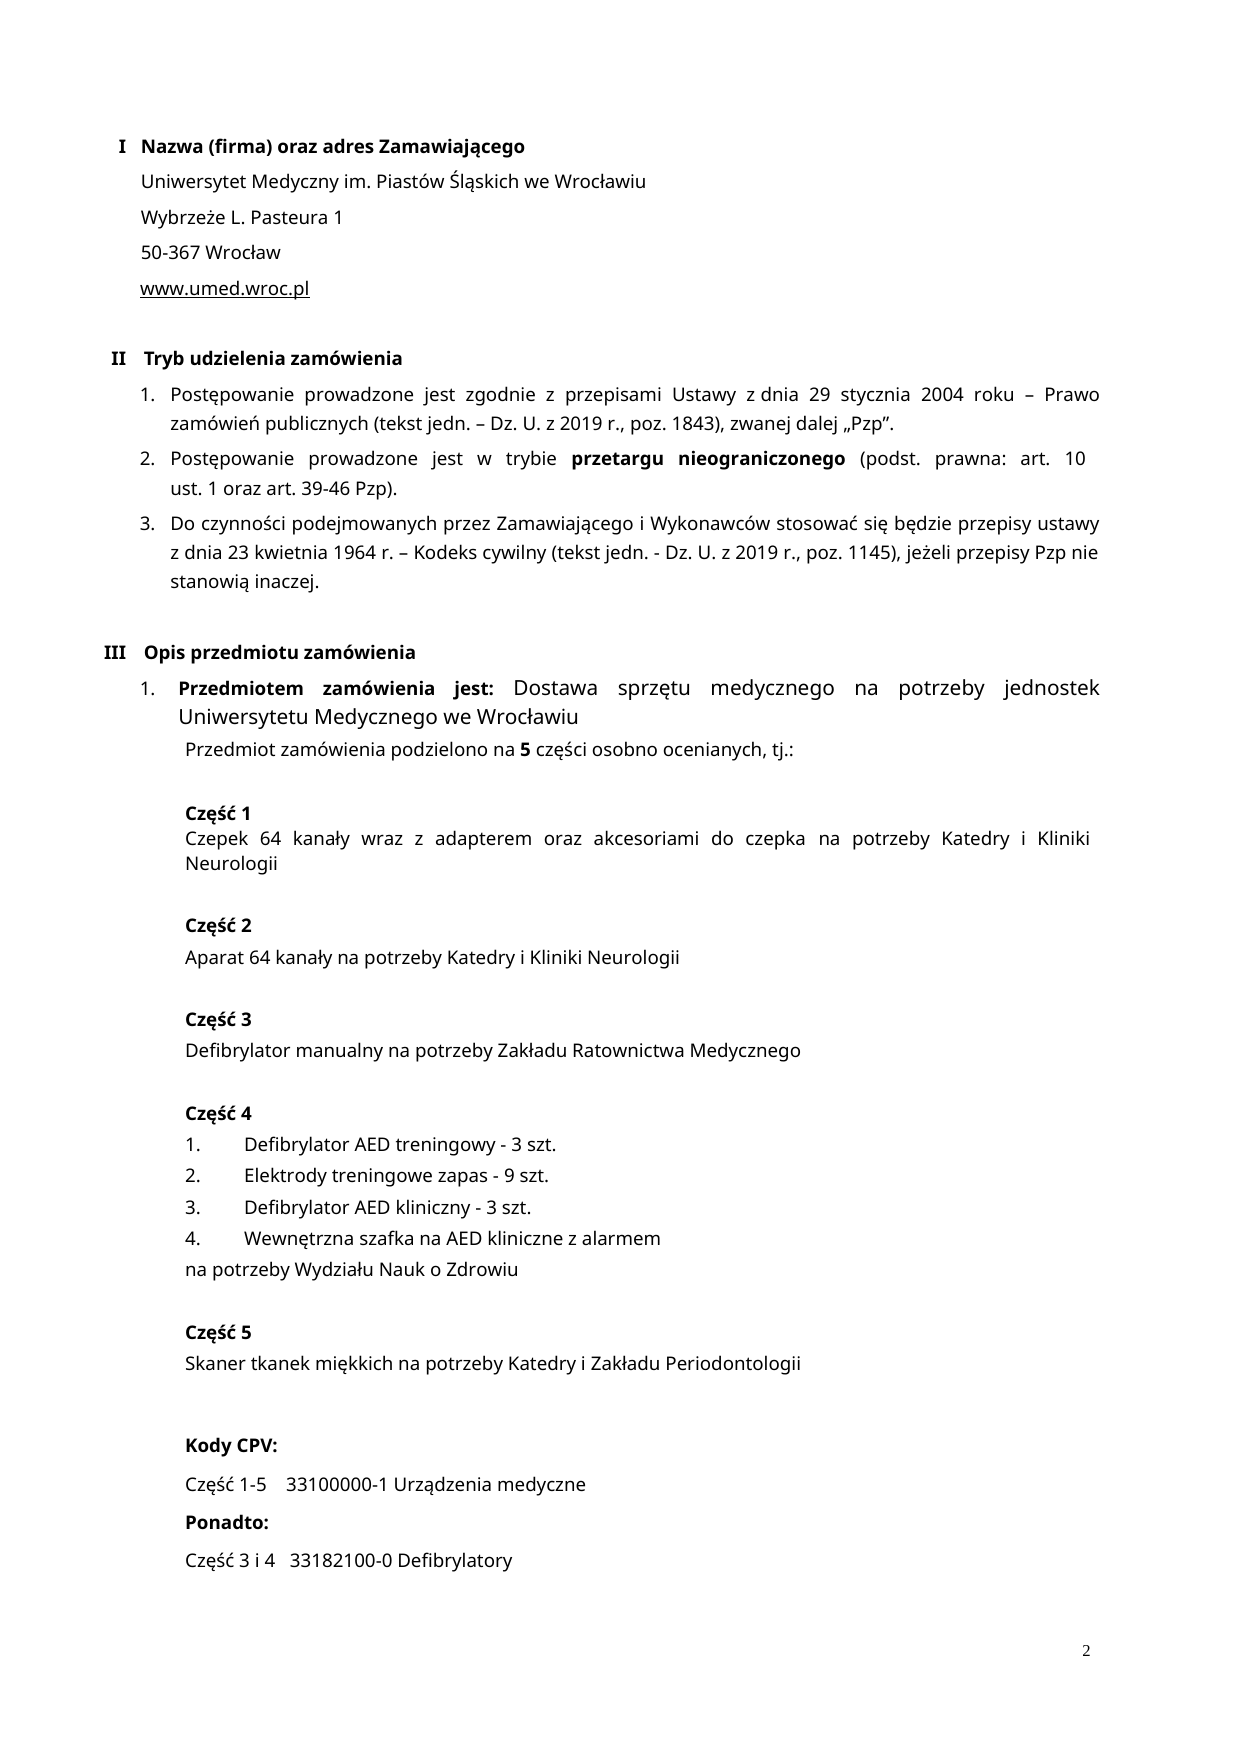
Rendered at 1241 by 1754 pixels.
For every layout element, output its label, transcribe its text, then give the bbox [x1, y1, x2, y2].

text Czepek 64 kanały wraz z adapterem oraz akcesoriami do czepka na potrzeby Katedry i Kliniki Neurologii [185, 825, 1090, 875]
text Część 3 i 4 33182100-0 Defibrylatory [185, 1547, 1041, 1573]
text 50-367 Wrocław [126, 236, 1086, 265]
text Część 1-5 33100000-1 Urządzenia medyczne [185, 1471, 1041, 1496]
text www.umed.wroc.pl [133, 272, 1086, 301]
list Postępowanie prowadzone jest zgodnie z przepisami Ustawy z dnia 29 stycznia 2004 roku – Prawo zamówień publicznych (tekst jedn. – Dz. U. z 2019 r., poz. 1843), zwanej dalej „Pzp”. [155, 378, 1100, 436]
text 4. Wewnętrzna szafka na AED kliniczne z alarmem [185, 1225, 1090, 1250]
subtitle Nazwa (firma) oraz adres Zamawiającego [126, 130, 1086, 159]
text Skaner tkanek miękkich na potrzeby Katedry i Zakładu Periodontologii [185, 1350, 1090, 1375]
subtitle Opis przedmiotu zamówienia [126, 636, 1086, 665]
text Kody CPV: [185, 1433, 1090, 1458]
subtitle Tryb udzielenia zamówienia [126, 342, 1086, 372]
text 1. Defibrylator AED treningowy - 3 szt. [185, 1132, 1090, 1157]
list Przedmiotem zamówienia jest: Dostawa sprzętu medycznego na potrzeby jednostek Uniwersytetu Medycznego we Wrocławiu [155, 672, 1100, 730]
text Ponadto: [185, 1509, 1041, 1535]
text Wybrzeże L. Pasteura 1 [126, 201, 1086, 230]
text 2. Elektrody treningowe zapas - 9 szt. [185, 1163, 1090, 1188]
text na potrzeby Wydziału Nauk o Zdrowiu [185, 1257, 1090, 1282]
text Część 2 [185, 913, 1090, 938]
list Do czynności podejmowanych przez Zamawiającego i Wykonawców stosować się będzie przepisy ustawy z dnia 23 kwietnia 1964 r. – Kodeks cywilny (tekst jedn. - Dz. U. z 2019 r., poz. 1145), jeżeli przepisy Pzp nie stanowią inaczej. [155, 507, 1100, 594]
text Defibrylator manualny na potrzeby Zakładu Ratownictwa Medycznego [185, 1038, 1090, 1063]
list Przedmiot zamówienia podzielono na 5 części osobno ocenianych, tj.: [185, 736, 1090, 762]
text Aparat 64 kanały na potrzeby Katedry i Kliniki Neurologii [185, 944, 1090, 969]
text Część 5 [185, 1319, 1090, 1344]
text Część 1 [185, 774, 1090, 825]
text Uniwersytet Medyczny im. Piastów Śląskich we Wrocławiu [126, 165, 1086, 194]
text Część 4 [185, 1100, 1090, 1125]
text 3. Defibrylator AED kliniczny - 3 szt. [185, 1194, 1090, 1219]
text Część 3 [185, 1007, 1090, 1032]
list Postępowanie prowadzone jest w trybie przetargu nieograniczonego (podst. prawna: art. 10 ust. 1 oraz art. 39-46 Pzp). [155, 442, 1100, 501]
